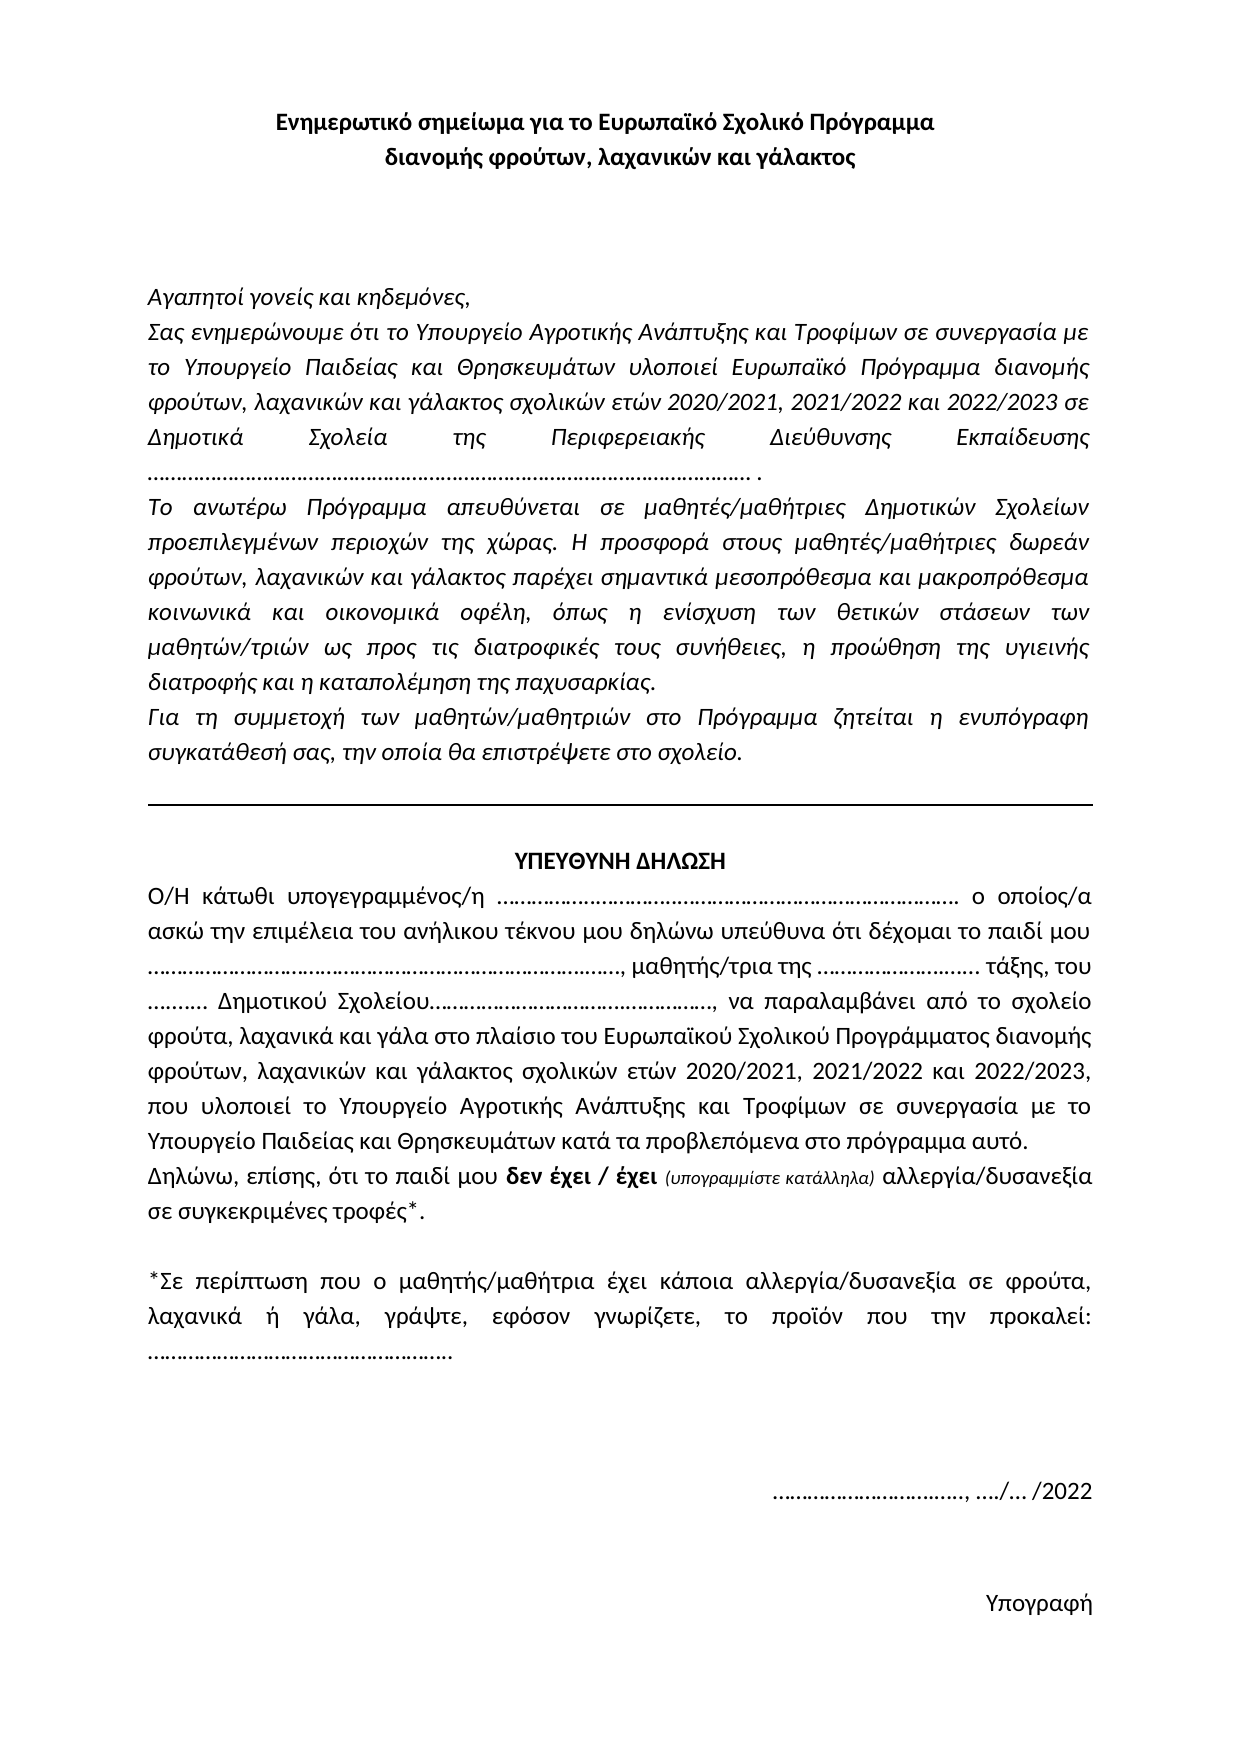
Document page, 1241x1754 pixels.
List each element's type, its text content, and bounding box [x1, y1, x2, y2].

text Για τη συμμετοχή των μαθητών/μαθητριών στο Πρόγραμμα ζητείται η ενυπόγραφη συγκατάθεσή σας, την οποία θα επιστρέψετε στο σχολείο. [148, 701, 1093, 767]
text *Σε περίπτωση που ο μαθητής/μαθήτρια έχει κάποια αλλεργία/δυσανεξία σε φρούτα, λαχανικά ή γάλα, γράψτε, εφόσον γνωρίζετε, το προϊόν που την προκαλεί:…………………………………………….. [148, 1265, 1092, 1366]
text ΥΠΕΥΘΥΝΗ ΔΗΛΩΣΗ [148, 845, 1093, 876]
text Ενημερωτικό σημείωμα για το Ευρωπαϊκό Σχολικό Πρόγραμμα [118, 106, 1093, 137]
text ……………………….….., …./… /2022 [148, 1475, 1093, 1506]
text Αγαπητοί γονείς και κηδεμόνες, [148, 281, 1093, 312]
list διανομής φρούτων, λαχανικών και γάλακτος [148, 141, 1093, 172]
text Σας ενημερώνουμε ότι το Υπουργείο Αγροτικής Ανάπτυξης και Τροφίμων σε συνεργασία με το Υπουργείο Παιδείας και Θρησκευμάτων υλοποιεί Ευρωπαϊκό Πρόγραμμα διανομής φρούτων, λαχανικών και γάλακτος σχολικών ετών 2020/2021, 2021/2022 και 2022/2023 σε Δημοτικά Σχολεία της Περιφερειακής Διεύθυνσης Εκπαίδευσης …………………………………………………………………………………………… . [148, 316, 1093, 487]
text Δηλώνω, επίσης, ότι το παιδί μου δεν έχει / έχει (υπογραμμίστε κατάλληλα) αλλεργία/δυσανεξία σε συγκεκριμένες τροφές*. [148, 1160, 1093, 1226]
text Υπογραφή [148, 1587, 1093, 1617]
text Ο/Η κάτωθι υπογεγραμμένος/η ……………..…………..…………………………………………. ο οποίος/α ασκώ την επιμέλεια του ανήλικου τέκνου μου δηλώνω υπεύθυνα ότι δέχομαι το παιδί μου ………………………………………………………………….……, μαθητής/τρια της ………………….…... τάξης, του …....… Δημοτικού Σχολείου…………………………….……………, να παραλαμβάνει από το σχολείο φρούτα, λαχανικά και γάλα στο πλαίσιο του Ευρωπαϊκού Σχολικού Προγράμματος διανομής φρούτων, λαχανικών και γάλακτος σχολικών ετών 2020/2021, 2021/2022 και 2022/2023, που υλοποιεί το Υπουργείο Αγροτικής Ανάπτυξης και Τροφίμων σε συνεργασία με το Υπουργείο Παιδείας και Θρησκευμάτων κατά τα προβλεπόμενα στο πρόγραμμα αυτό. [148, 880, 1093, 1156]
text Το ανωτέρω Πρόγραμμα απευθύνεται σε μαθητές/μαθήτριες Δημοτικών Σχολείων προεπιλεγμένων περιοχών της χώρας. Η προσφορά στους μαθητές/μαθήτριες δωρεάν φρούτων, λαχανικών και γάλακτος παρέχει σημαντικά μεσοπρόθεσμα και μακροπρόθεσμα κοινωνικά και οικονομικά οφέλη, όπως η ενίσχυση των θετικών στάσεων των μαθητών/τριών ως προς τις διατροφικές τους συνήθειες, η προώθηση της υγιεινής διατροφής και η καταπολέμηση της παχυσαρκίας. [148, 491, 1093, 697]
